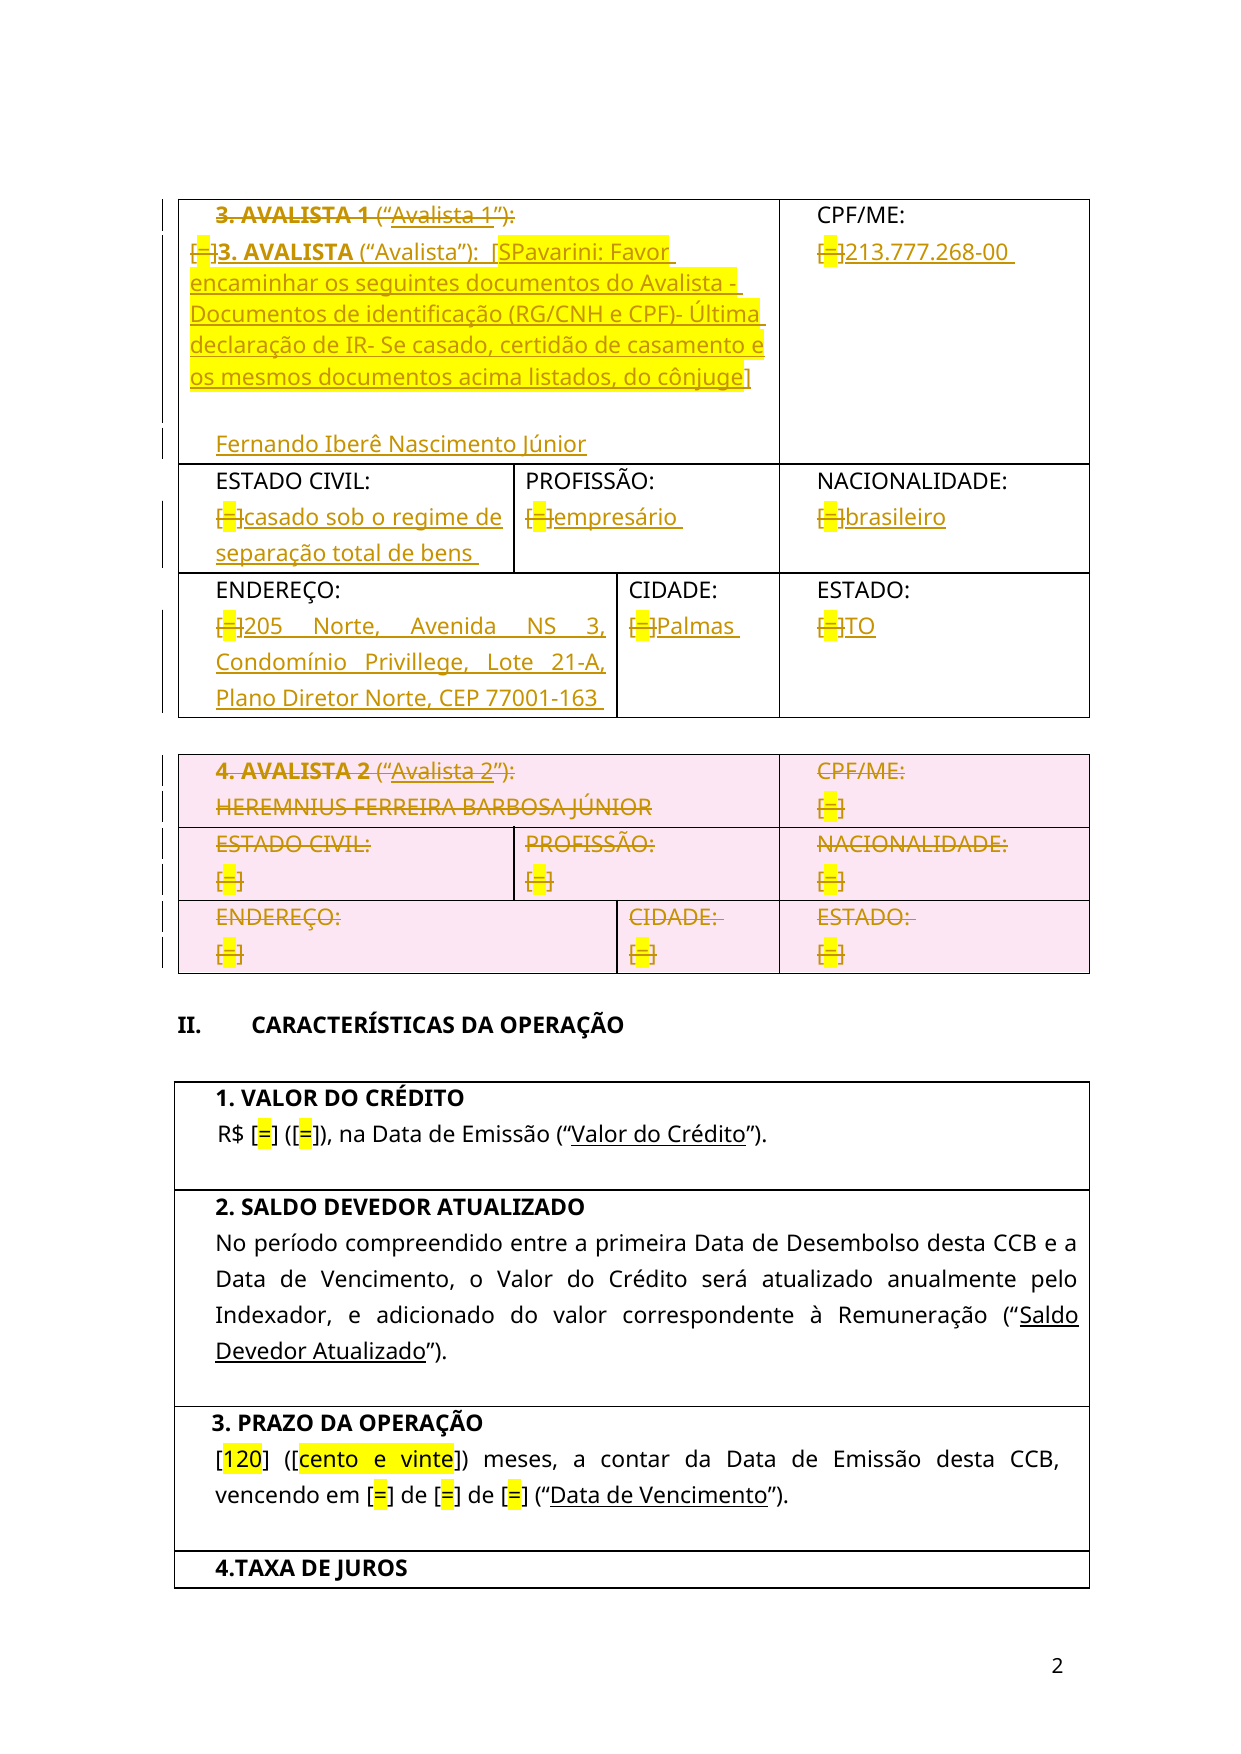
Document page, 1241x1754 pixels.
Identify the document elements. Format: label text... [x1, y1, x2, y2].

table_header 1. VALOR DO CRÉDITO R$ [=] ([=]), na Data de Emissão (“Valor do Crédito”). [175, 1083, 1089, 1189]
table_cell ESTADO: [780, 574, 1089, 717]
table_cell 3. PRAZO DA OPERAÇÃO [120] ([cento e vinte]) meses, a contar da Data de Emissão desta CCB, vencendo em [=] de [=] de [=] (“Data de Vencimento”). [175, 1407, 1089, 1550]
table_cell CIDADE: [618, 574, 779, 717]
table_header [179, 200, 779, 463]
text II. CARACTERÍSTICAS DA OPERAÇÃO [177, 1009, 1063, 1041]
table_cell ESTADO CIVIL: [179, 465, 513, 572]
table_cell 2. SALDO DEVEDOR ATUALIZADO No período compreendido entre a primeira Data de Desembolso desta CCB e a Data de Vencimento, o Valor do Crédito será atualizado anualmente pelo Indexador, e adicionado do valor correspondente à Remuneração (“Saldo Devedor Atualizado”). [175, 1191, 1089, 1406]
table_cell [175, 1552, 1089, 1587]
table_cell PROFISSÃO: [515, 465, 779, 572]
table_cell ENDEREÇO: [179, 574, 616, 717]
table_cell NACIONALIDADE: [780, 465, 1089, 572]
table_header CPF/ME: [780, 200, 1089, 463]
